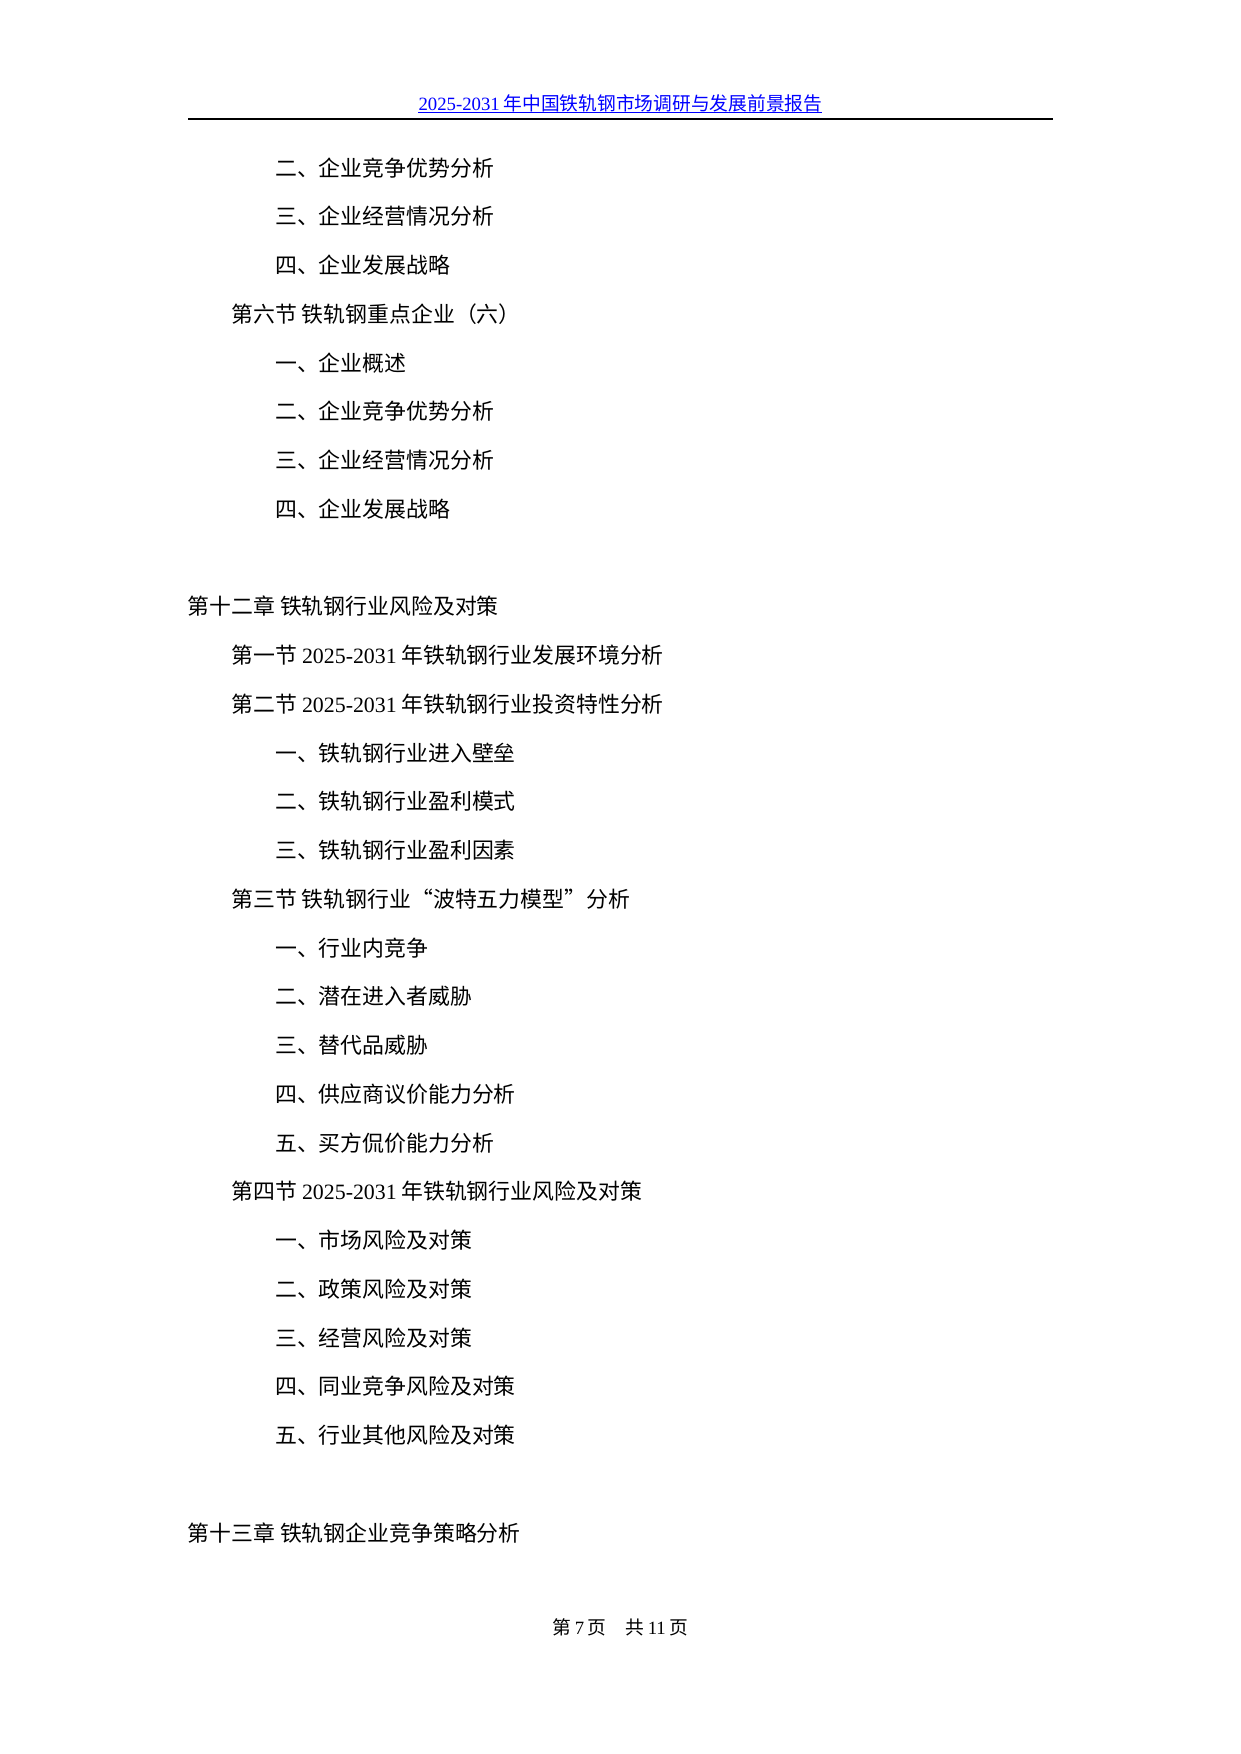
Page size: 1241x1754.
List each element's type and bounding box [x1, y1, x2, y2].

text [187, 150, 1053, 1548]
